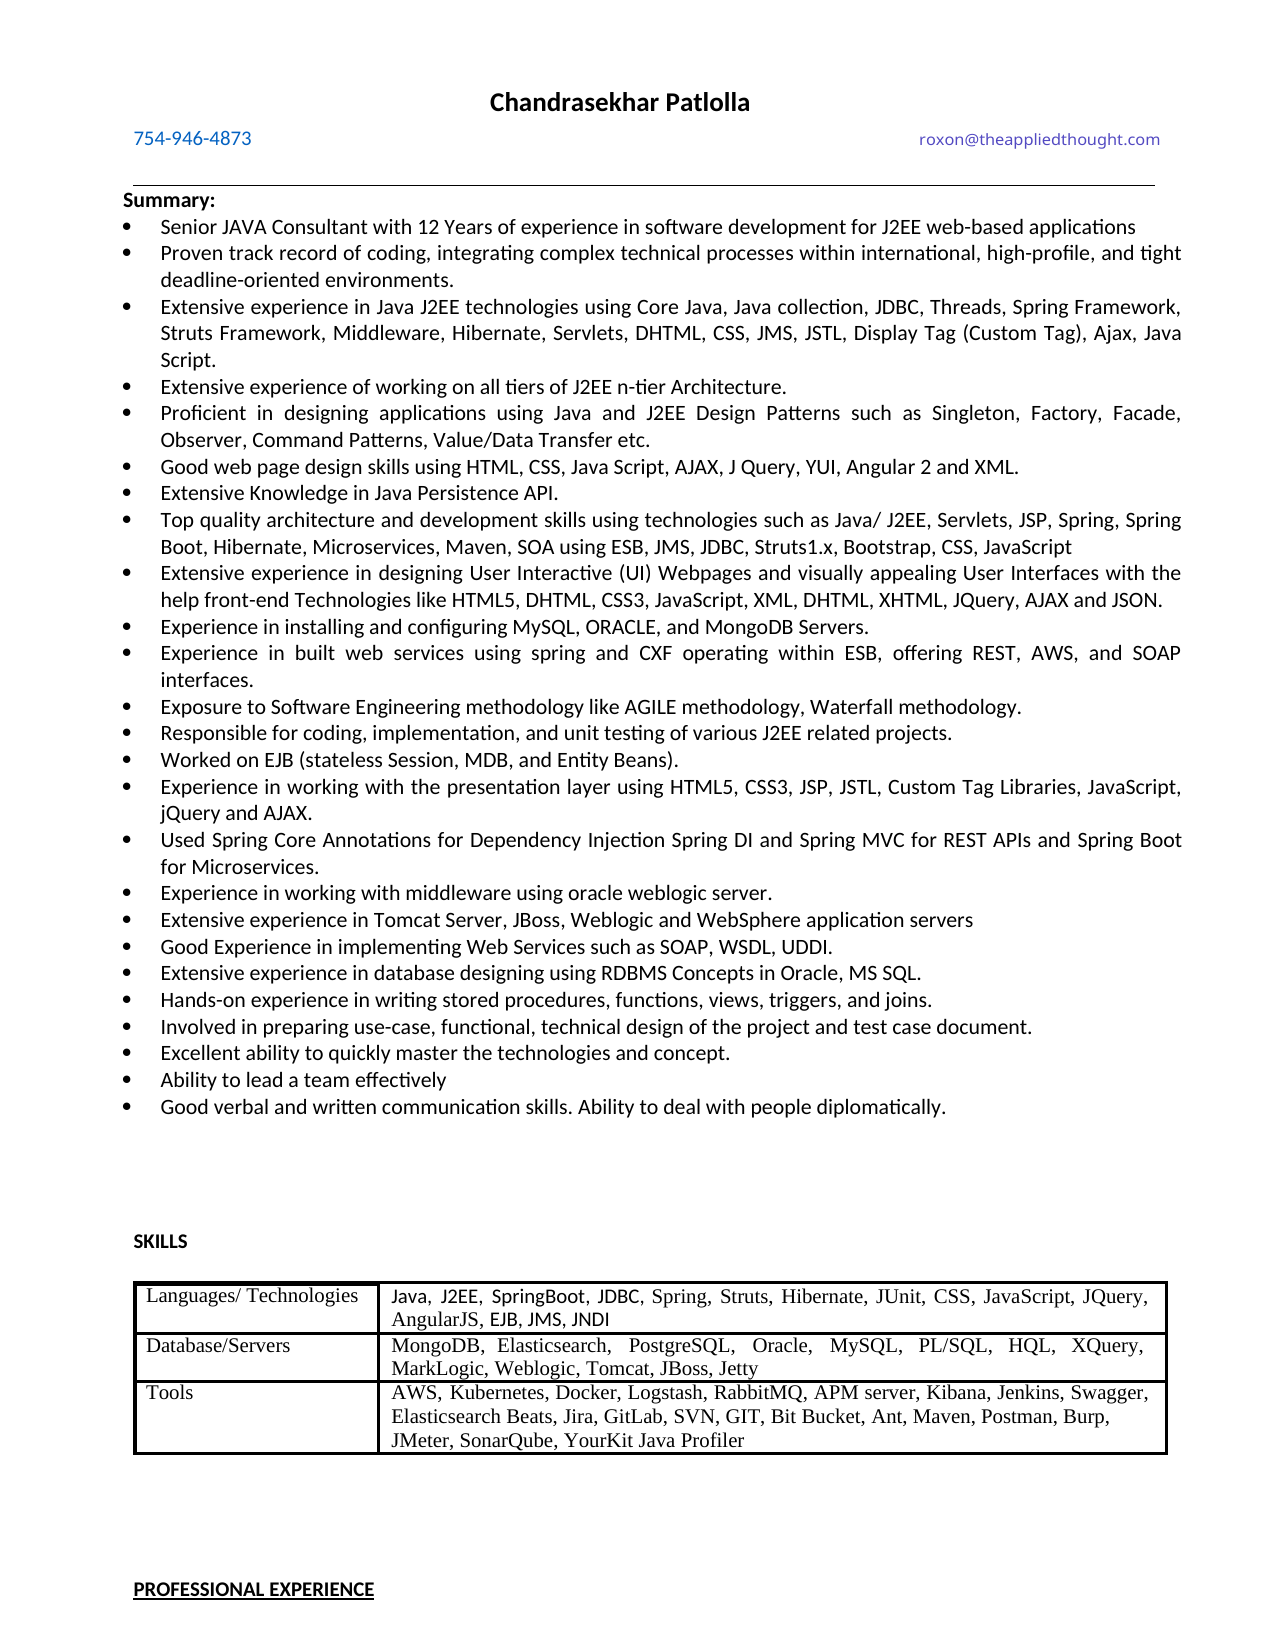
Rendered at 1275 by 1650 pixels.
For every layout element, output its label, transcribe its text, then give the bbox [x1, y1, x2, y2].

text PROFESSIONAL EXPERIENCE [133, 1576, 1183, 1601]
list Extensive experience in Tomcat Server, JBoss, Weblogic and WebSphere application servers [123, 906, 1183, 933]
list Extensive experience in Java J2EE technologies using Core Java, Java collection, JDBC, Threads, Spring Framework, Struts Framework, Middleware, Hibernate, Servlets, DHTML, CSS, JMS, JSTL, Display Tag (Custom Tag), Ajax, Java Script. [123, 293, 1183, 373]
list Experience in working with the presentation layer using HTML5, CSS3, JSP, JSTL, Custom Tag Libraries, JavaScript, jQuery and AJAX. [123, 773, 1183, 826]
table_cell Database/Servers [137, 1335, 377, 1379]
table_header Languages/ Technologies [137, 1286, 377, 1332]
text 754-946-4873 roxon@theappliedthought.com [133, 126, 1183, 151]
list Experience in working with middleware using oracle weblogic server. [123, 879, 1183, 906]
list Good verbal and written communication skills. Ability to deal with people diplomatically. [123, 1093, 1183, 1119]
list Proficient in designing applications using Java and J2EE Design Patterns such as Singleton, Factory, Facade, Observer, Command Patterns, Value/Data Transfer etc. [123, 399, 1183, 453]
list Ability to lead a team effectively [123, 1066, 1183, 1093]
list Responsible for coding, implementation, and unit testing of various J2EE related projects. [123, 719, 1183, 746]
list Extensive experience of working on all tiers of J2EE n-tier Architecture. [123, 373, 1183, 399]
table_cell MongoDB, Elasticsearch, PostgreSQL, Oracle, MySQL, PL/SQL, HQL, XQuery, MarkLogic, Weblogic, Tomcat, JBoss, Jetty [380, 1335, 1165, 1379]
list Good web page design skills using HTML, CSS, Java Script, AJAX, J Query, YUI, Angular 2 and XML. [123, 453, 1183, 479]
subtitle SKILLS [133, 1228, 1183, 1254]
list Extensive Knowledge in Java Persistence API. [123, 479, 1183, 506]
list Worked on EJB (stateless Session, MDB, and Entity Beans). [123, 746, 1183, 773]
list Used Spring Core Annotations for Dependency Injection Spring DI and Spring MVC for REST APIs and Spring Boot for Microservices. [123, 826, 1183, 879]
table_cell Tools [137, 1383, 377, 1452]
list Top quality architecture and development skills using technologies such as Java/ J2EE, Servlets, JSP, Spring, Spring Boot, Hibernate, Microservices, Maven, SOA using ESB, JMS, JDBC, Struts1.x, Bootstrap, CSS, JavaScript [123, 506, 1183, 559]
table_header Java, J2EE, SpringBoot, JDBC, Spring, Struts, Hibernate, JUnit, CSS, JavaScript, JQuery, AngularJS, EJB, JMS, JNDI [380, 1284, 1165, 1332]
list Extensive experience in designing User Interactive (UI) Webpages and visually appealing User Interfaces with the help front-end Technologies like HTML5, DHTML, CSS3, JavaScript, XML, DHTML, XHTML, JQuery, AJAX and JSON. [123, 559, 1183, 613]
list Proven track record of coding, integrating complex technical processes within international, high-profile, and tight deadline-oriented environments. [123, 239, 1183, 293]
list Good Experience in implementing Web Services such as SOAP, WSDL, UDDI. [123, 933, 1183, 959]
list Exposure to Software Engineering methodology like AGILE methodology, Waterfall methodology. [123, 693, 1183, 719]
list Extensive experience in database designing using RDBMS Concepts in Oracle, MS SQL. [123, 959, 1183, 986]
table_cell AWS, Kubernetes, Docker, Logstash, RabbitMQ, APM server, Kibana, Jenkins, Swagger, Elasticsearch Beats, Jira, GitLab, SVN, GIT, Bit Bucket, Ant, Maven, Postman, Burp, JMeter, SonarQube, YourKit Java Profiler [380, 1383, 1165, 1452]
list Experience in built web services using spring and CXF operating within ESB, offering REST, AWS, and SOAP interfaces. [123, 639, 1183, 693]
list Senior JAVA Consultant with 12 Years of experience in software development for J2EE web-based applications [123, 213, 1183, 239]
text Summary: [123, 181, 1183, 213]
list Involved in preparing use-case, functional, technical design of the project and test case document. [123, 1013, 1183, 1039]
list Excellent ability to quickly master the technologies and concept. [123, 1039, 1183, 1066]
title Chandrasekhar Patlolla [488, 85, 752, 118]
list Hands-on experience in writing stored procedures, functions, views, triggers, and joins. [123, 986, 1183, 1013]
list Experience in installing and configuring MySQL, ORACLE, and MongoDB Servers. [123, 613, 1183, 639]
